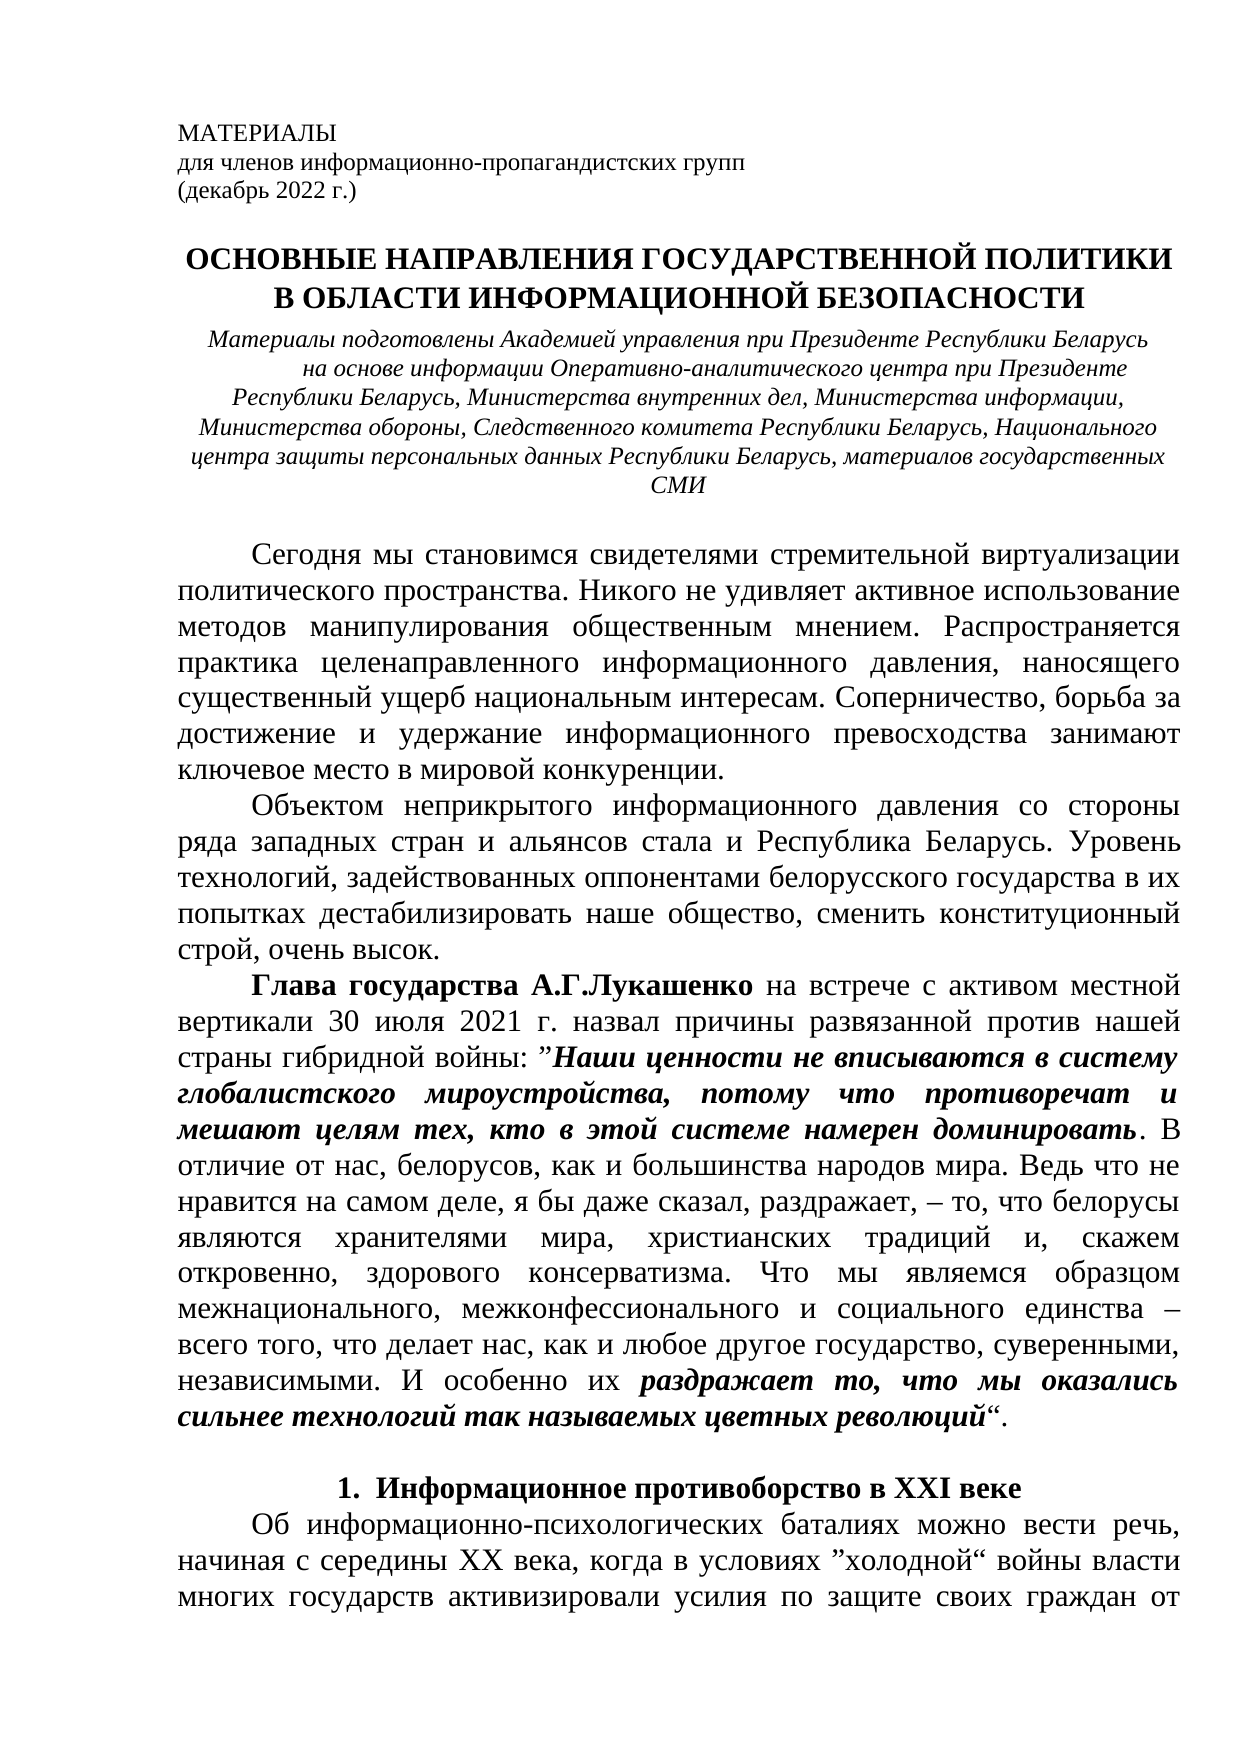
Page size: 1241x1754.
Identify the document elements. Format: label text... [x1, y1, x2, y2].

text Объектом неприкрытого информационного давления со стороны ряда западных стран и альянсов стала и Республика Беларусь. Уровень технологий, задействованных оппонентами белорусского государства в их попытках дестабилизировать наше общество, сменить конституционный строй, очень высок. [177, 787, 1181, 966]
text МАТЕРИАЛЫ [177, 118, 1181, 147]
text на основе информации Оперативно-аналитического центра при Президенте Республики Беларусь, Министерства внутренних дел, Министерства информации, Министерства обороны, Следственного комитета Республики Беларусь, Национального центра защиты персональных данных Республики Беларусь, материалов государственных СМИ [177, 353, 1181, 499]
text 1. Информационное противоборство в XXI веке [177, 1469, 1181, 1505]
text Глава государства А.Г.Лукашенко на встрече с активом местной вертикали 30 июля 2021 г. назвал причины развязанной против нашей страны гибридной войны: ”Наши ценности не вписываются в систему глобалистского мироустройства, потому что противоречат и мешают целям тех, кто в этой системе намерен доминировать. В отличие от нас, белорусов, как и большинства народов мира. Ведь что не нравится на самом деле, я бы даже сказал, раздражает, – то, что белорусы являются хранителями мира, христианских традиций и, скажем откровенно, здорового консерватизма. Что мы являемся образцом межнационального, межконфессионального и социального единства – всего того, что делает нас, как и любое другое государство, суверенными, независимыми. И особенно их раздражает то, что мы оказались сильнее технологий так называемых цветных революций“. [177, 966, 1181, 1433]
text Материалы подготовлены Академией управления при Президенте Республики Беларусь [177, 324, 1181, 353]
text для членов информационно-пропагандистских групп [177, 147, 1181, 176]
text ОСНОВНЫЕ НАПРАВЛЕНИЯ ГОСУДАРСТВЕННОЙ ПОЛИТИКИ В ОБЛАСТИ ИНФОРМАЦИОННОЙ БЕЗОПАСНОСТИ [177, 240, 1181, 315]
text Сегодня мы становимся свидетелями стремительной виртуализации политического пространства. Никого не удивляет активное использование методов манипулирования общественным мнением. Распространяется практика целенаправленного информационного давления, наносящего существенный ущерб национальным интересам. Соперничество, борьба за достижение и удержание информационного превосходства занимают ключевое место в мировой конкуренции. [177, 535, 1181, 787]
text (декабрь 2022 г.) [177, 176, 1181, 204]
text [177, 1505, 1181, 1613]
